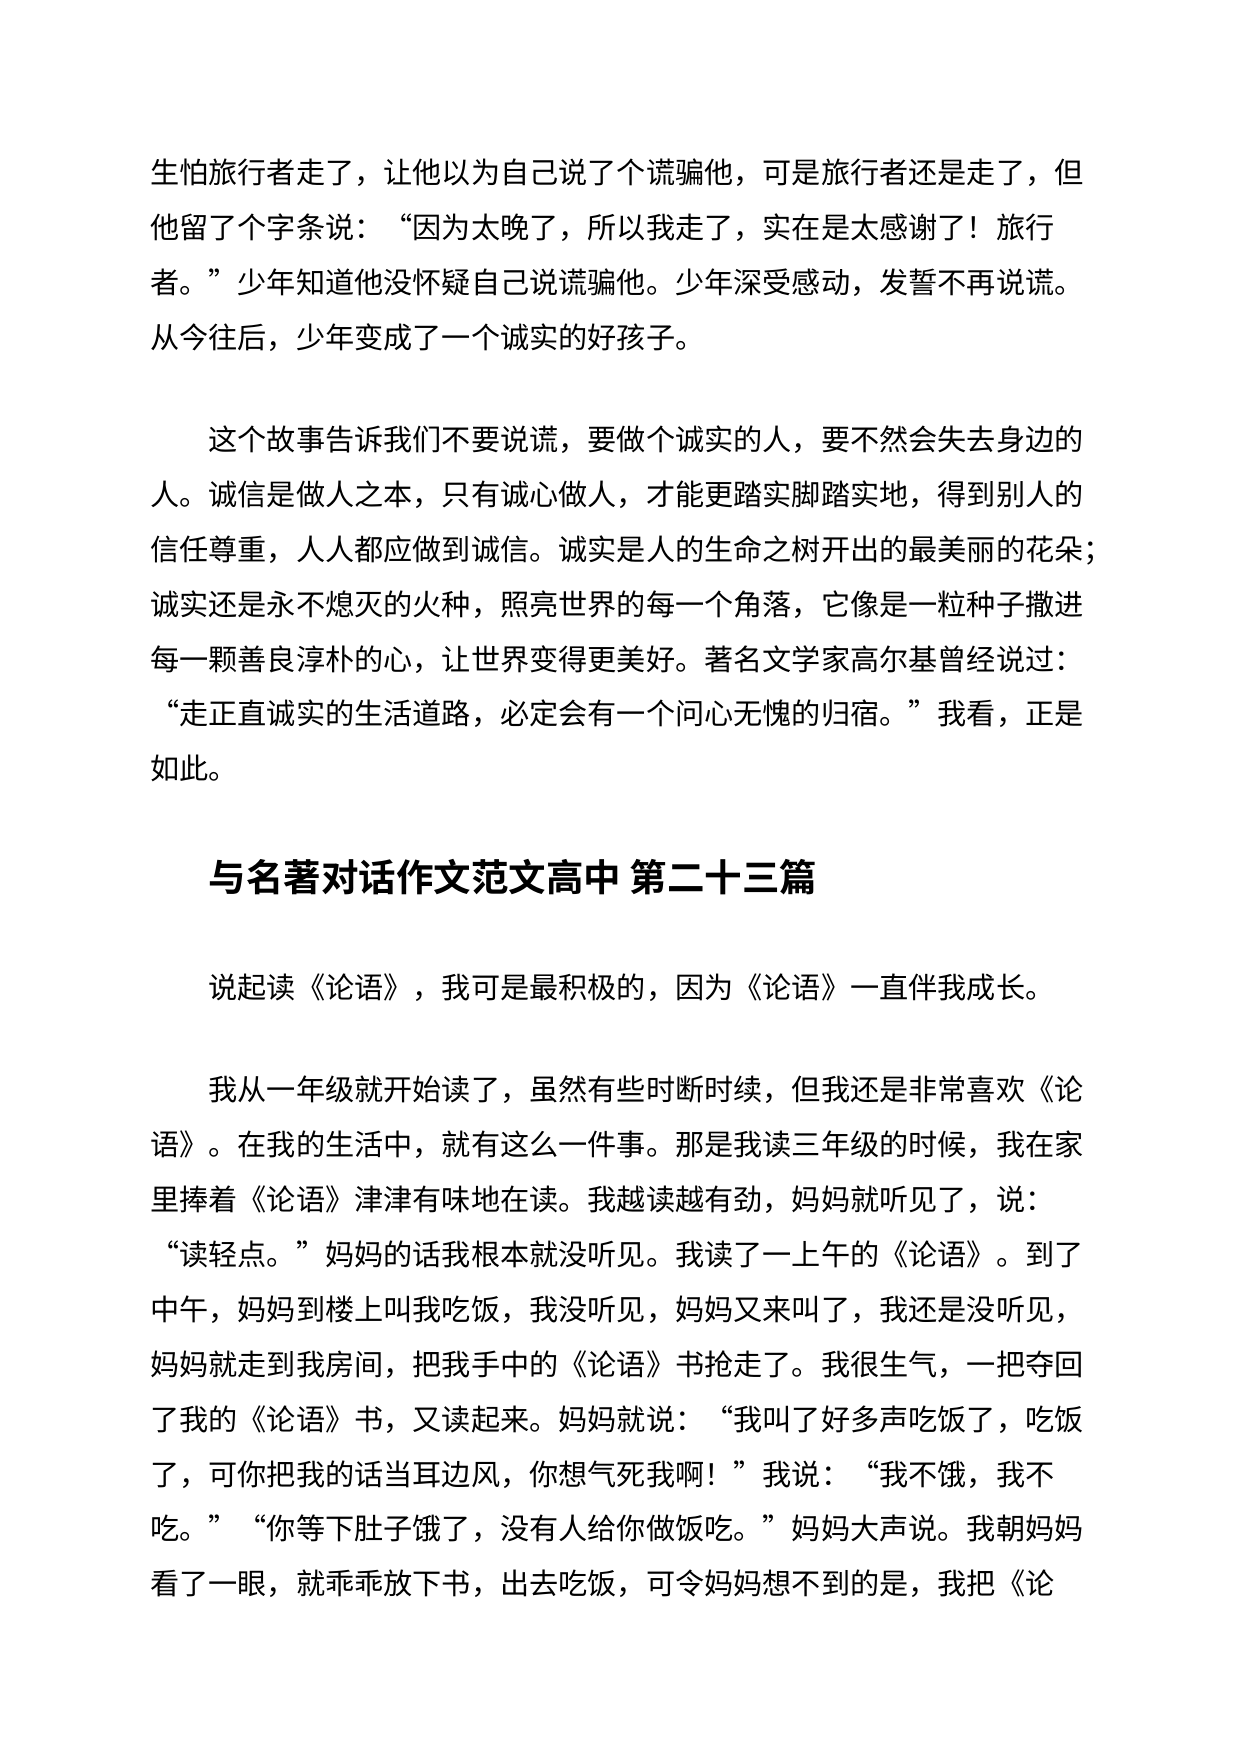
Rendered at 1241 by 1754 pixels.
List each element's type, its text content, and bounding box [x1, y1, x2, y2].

text 与名著对话作文范文高中 第二十三篇 [150, 848, 1090, 902]
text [150, 150, 1090, 357]
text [150, 1067, 1090, 1603]
text 这个故事告诉我们不要说谎，要做个诚实的人，要不然会失去身边的人。诚信是做人之本，只有诚心做人，才能更踏实脚踏实地，得到别人的信任尊重，人人都应做到诚信。诚实是人的生命之树开出的最美丽的花朵；诚实还是永不熄灭的火种，照亮世界的每一个角落，它像是一粒种子撒进每一颗善良淳朴的心，让世界变得更美好。著名文学家高尔基曾经说过：“走正直诚实的生活道路，必定会有一个问心无愧的归宿。”我看，正是如此。 [150, 416, 1090, 788]
text 说起读《论语》，我可是最积极的，因为《论语》一直伴我成长。 [150, 965, 1090, 1007]
